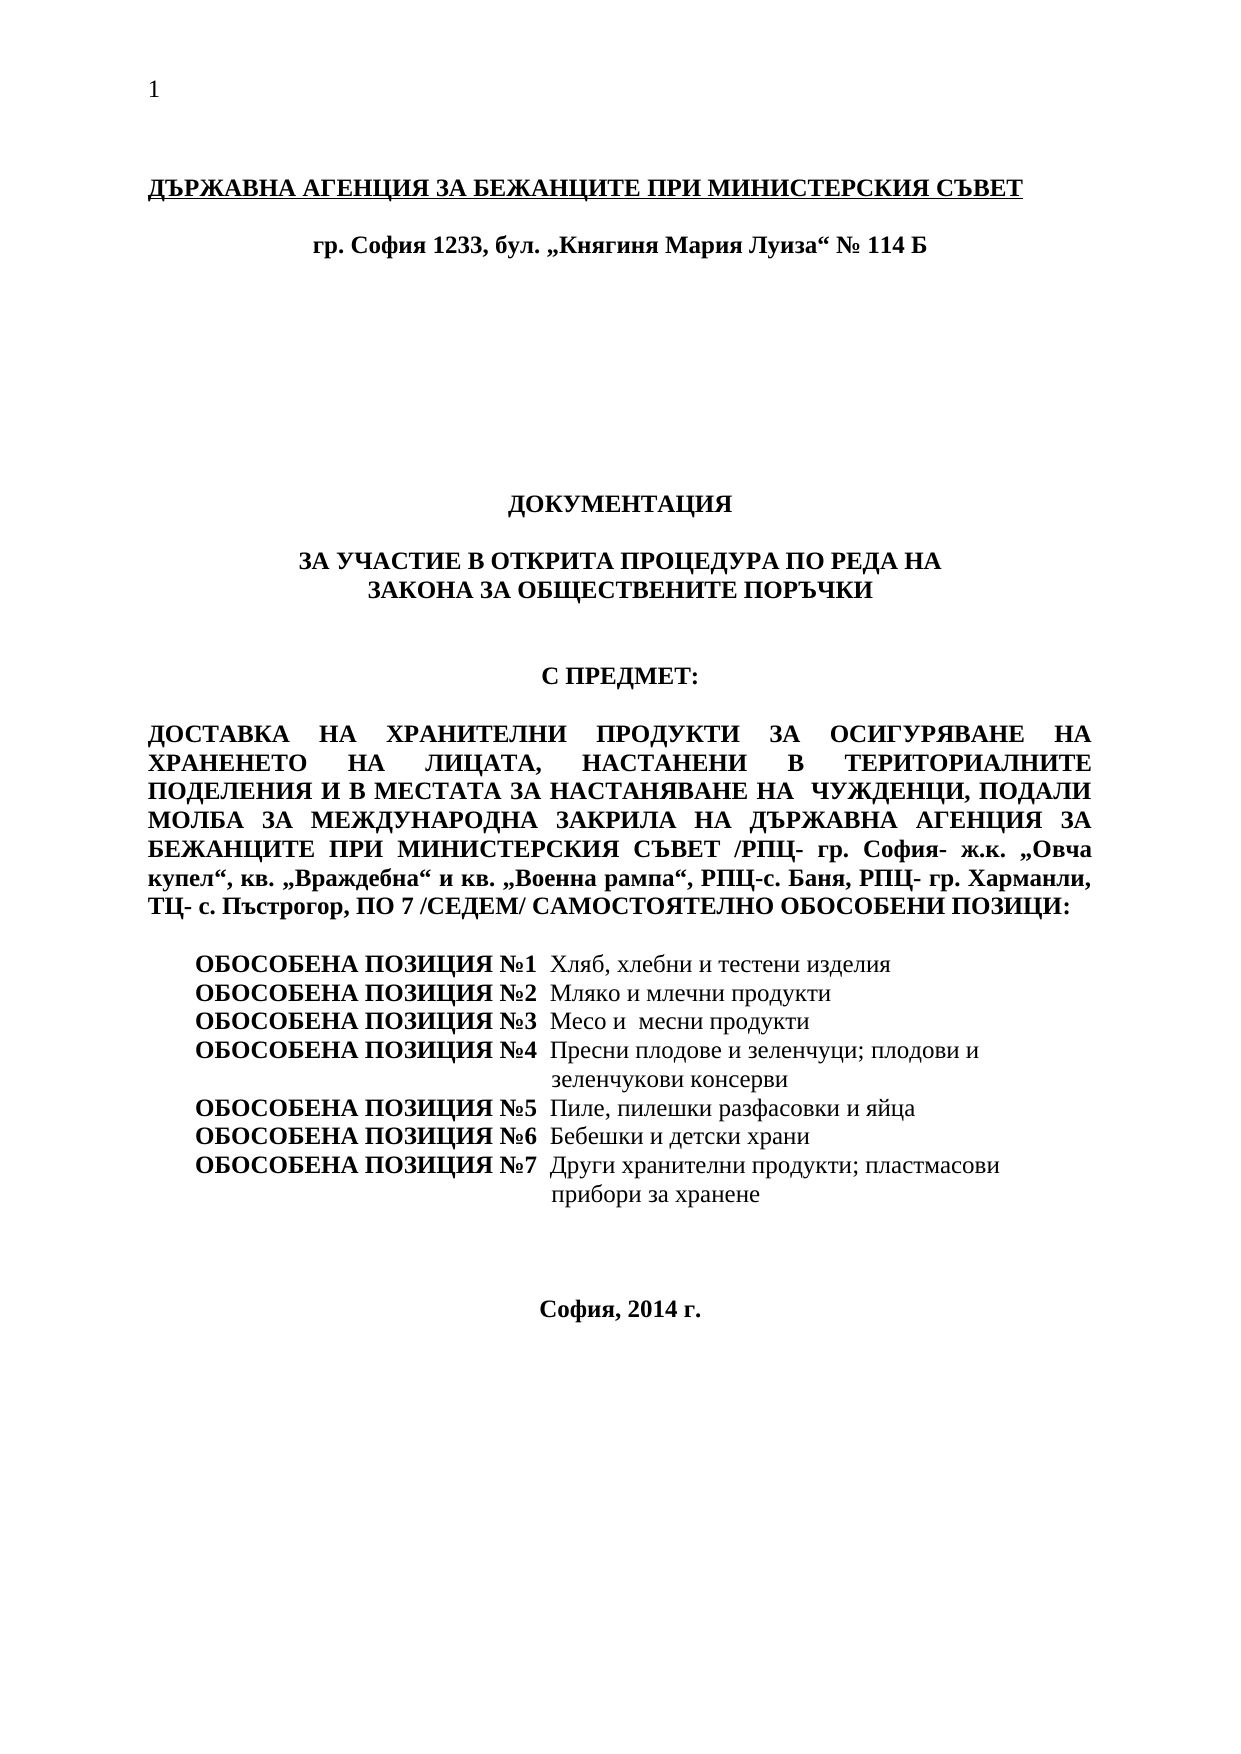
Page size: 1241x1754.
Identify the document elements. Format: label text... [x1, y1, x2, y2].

text ОБОСОБЕНА ПОЗИЦИЯ №6 Бебешки и детски храни [148, 1121, 1093, 1150]
text ОБОСОБЕНА ПОЗИЦИЯ №5 Пиле, пилешки разфасовки и яйца [148, 1093, 1093, 1121]
title С ПРЕДМЕТ: [148, 661, 1093, 690]
text ДЪРЖАВНА АГЕНЦИЯ ЗА БЕЖАНЦИТЕ ПРИ МИНИСТЕРСКИЯ СЪВЕТ [148, 173, 1093, 201]
title гр. София 1233, бул. „Княгиня Мария Луиза“ № 114 Б [148, 230, 1093, 259]
title ЗАКОНА ЗА ОБЩЕСТВЕНИТЕ ПОРЪЧКИ [148, 575, 1093, 604]
title ЗА УЧАСТИЕ В ОТКРИТА ПРОЦЕДУРА ПО РЕДА НА [148, 546, 1093, 575]
text ОБОСОБЕНА ПОЗИЦИЯ №4 Пресни плодове и зеленчуци; плодови и [148, 1035, 1093, 1064]
text ОБОСОБЕНА ПОЗИЦИЯ №2 Мляко и млечни продукти [148, 978, 1093, 1006]
text прибори за хранене [148, 1179, 1093, 1208]
text София, 2014 г. [148, 1294, 1093, 1323]
text ДОКУМЕНТАЦИЯ [148, 489, 1093, 518]
text ОБОСОБЕНА ПОЗИЦИЯ №7 Други хранителни продукти; пластмасови [148, 1150, 1093, 1179]
text ОБОСОБЕНА ПОЗИЦИЯ №3 Месо и месни продукти [148, 1006, 1093, 1035]
text зеленчукови консерви [148, 1064, 1093, 1093]
text ОБОСОБЕНА ПОЗИЦИЯ №1 Хляб, хлебни и тестени изделия [148, 949, 1093, 978]
text ДОСТАВКА НА ХРАНИТЕЛНИ ПРОДУКТИ ЗА ОСИГУРЯВАНЕ НА ХРАНЕНЕТО НА ЛИЦАТА, НАСТАНЕНИ В ТЕРИТОРИАЛНИТЕ ПОДЕЛЕНИЯ И В МЕСТАТА ЗА НАСТАНЯВАНЕ НА ЧУЖДЕНЦИ, ПОДАЛИ МОЛБА ЗА МЕЖДУНАРОДНА ЗАКРИЛА НА ДЪРЖАВНА АГЕНЦИЯ ЗА БЕЖАНЦИТЕ ПРИ МИНИСТЕРСКИЯ СЪВЕТ /РПЦ- гр. София- ж.к. „Овча купел“, кв. „Враждебна“ и кв. „Военна рампа“, РПЦ-с. Баня, РПЦ- гр. Харманли, ТЦ- с. Пъстрогор, ПО 7 /СЕДЕМ/ САМОСТОЯТЕЛНО ОБОСОБЕНИ ПОЗИЦИ: [148, 719, 1093, 920]
